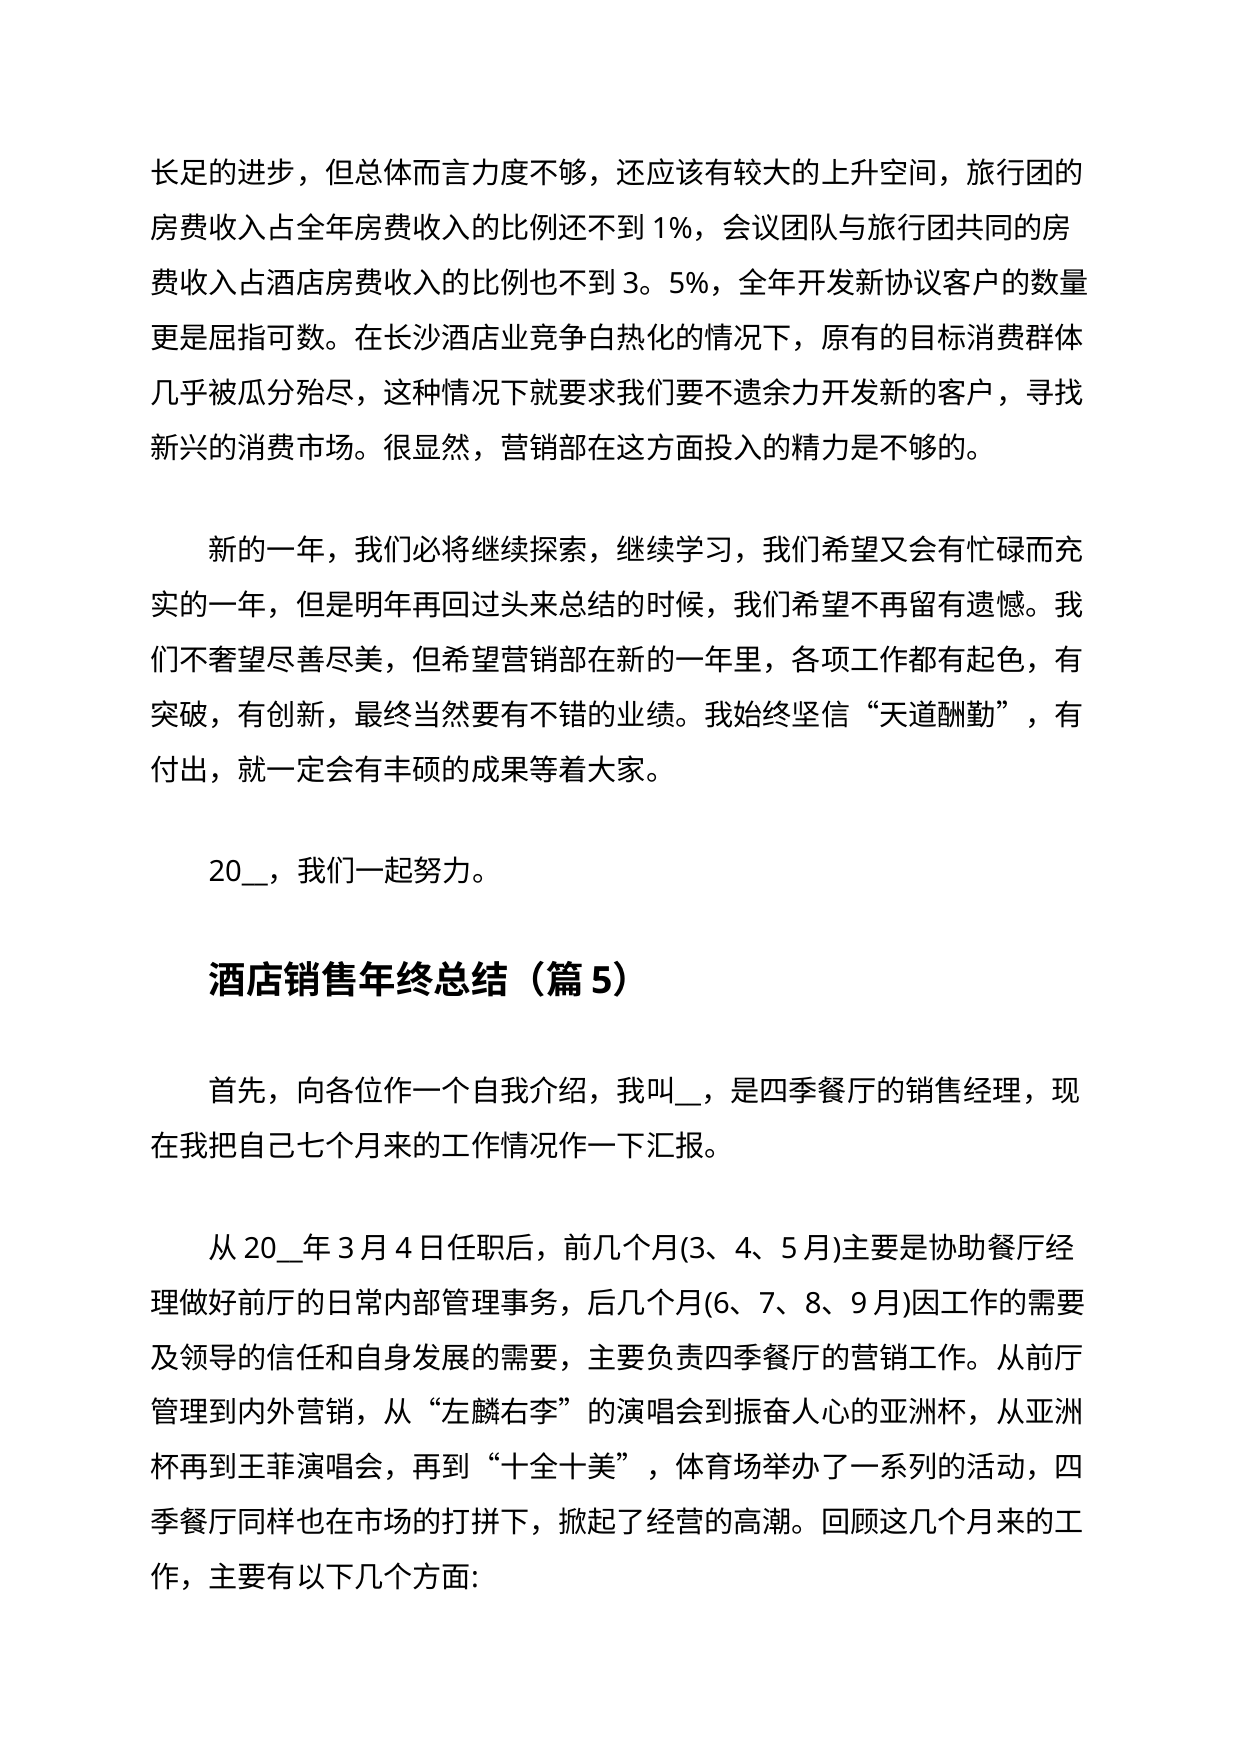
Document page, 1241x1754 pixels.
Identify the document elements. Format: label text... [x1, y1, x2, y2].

text 新的一年，我们必将继续探索，继续学习，我们希望又会有忙碌而充实的一年，但是明年再回过头来总结的时候，我们希望不再留有遗憾。我们不奢望尽善尽美，但希望营销部在新的一年里，各项工作都有起色，有突破，有创新，最终当然要有不错的业绩。我始终坚信“天道酬勤”，有付出，就一定会有丰硕的成果等着大家。 [150, 526, 1090, 788]
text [150, 150, 1090, 467]
text 从20__年3月4日任职后，前几个月(3、4、5月)主要是协助餐厅经理做好前厅的日常内部管理事务，后几个月(6、7、8、9月)因工作的需要及领导的信任和自身发展的需要，主要负责四季餐厅的营销工作。从前厅管理到内外营销，从“左麟右李”的演唱会到振奋人心的亚洲杯，从亚洲杯再到王菲演唱会，再到“十全十美”，体育场举办了一系列的活动，四季餐厅同样也在市场的打拼下，掀起了经营的高潮。回顾这几个月来的工作，主要有以下几个方面: [150, 1224, 1090, 1596]
text 酒店销售年终总结（篇5） [150, 950, 1090, 1004]
text 首先，向各位作一个自我介绍，我叫__，是四季餐厅的销售经理，现在我把自己七个月来的工作情况作一下汇报。 [150, 1067, 1090, 1165]
text 20__，我们一起努力。 [150, 848, 1090, 890]
